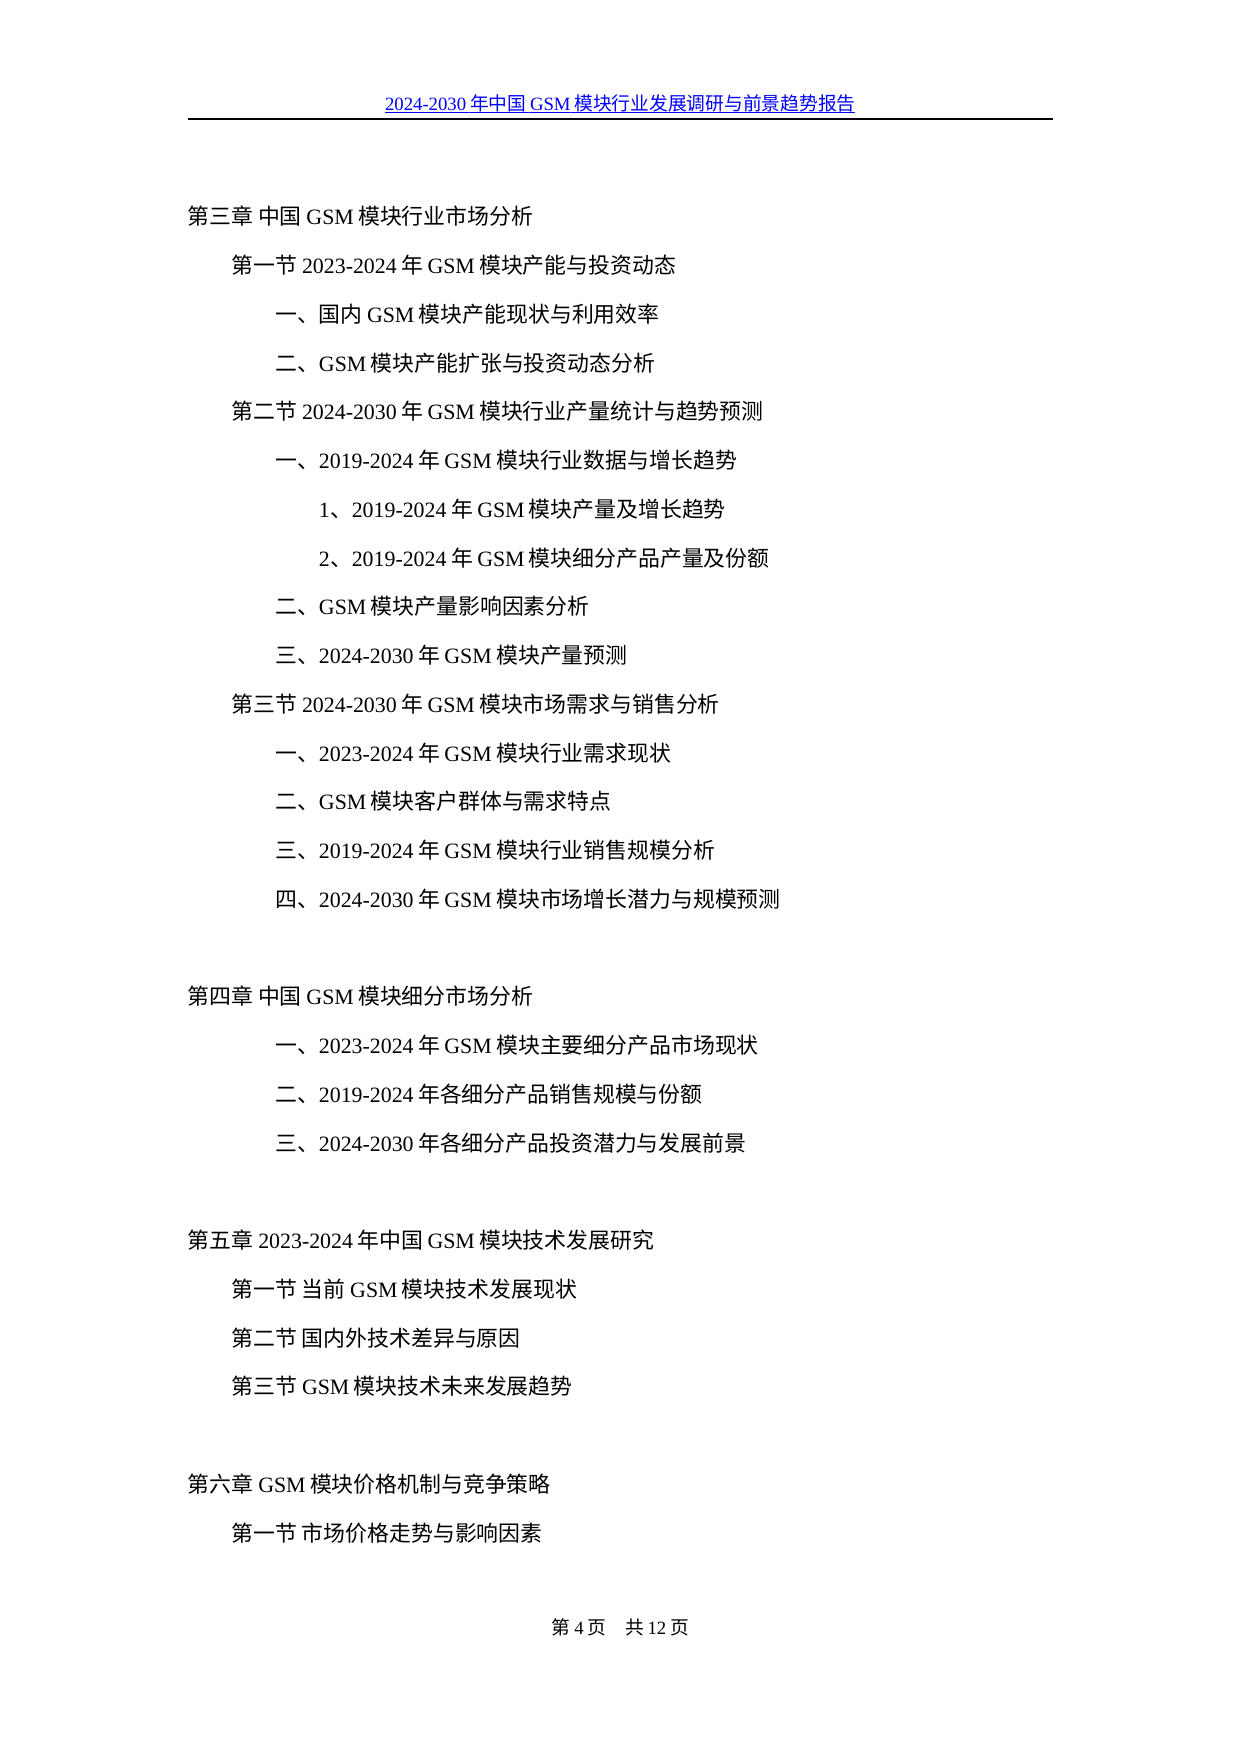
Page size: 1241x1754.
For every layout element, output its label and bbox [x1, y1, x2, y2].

text [187, 150, 1053, 1548]
